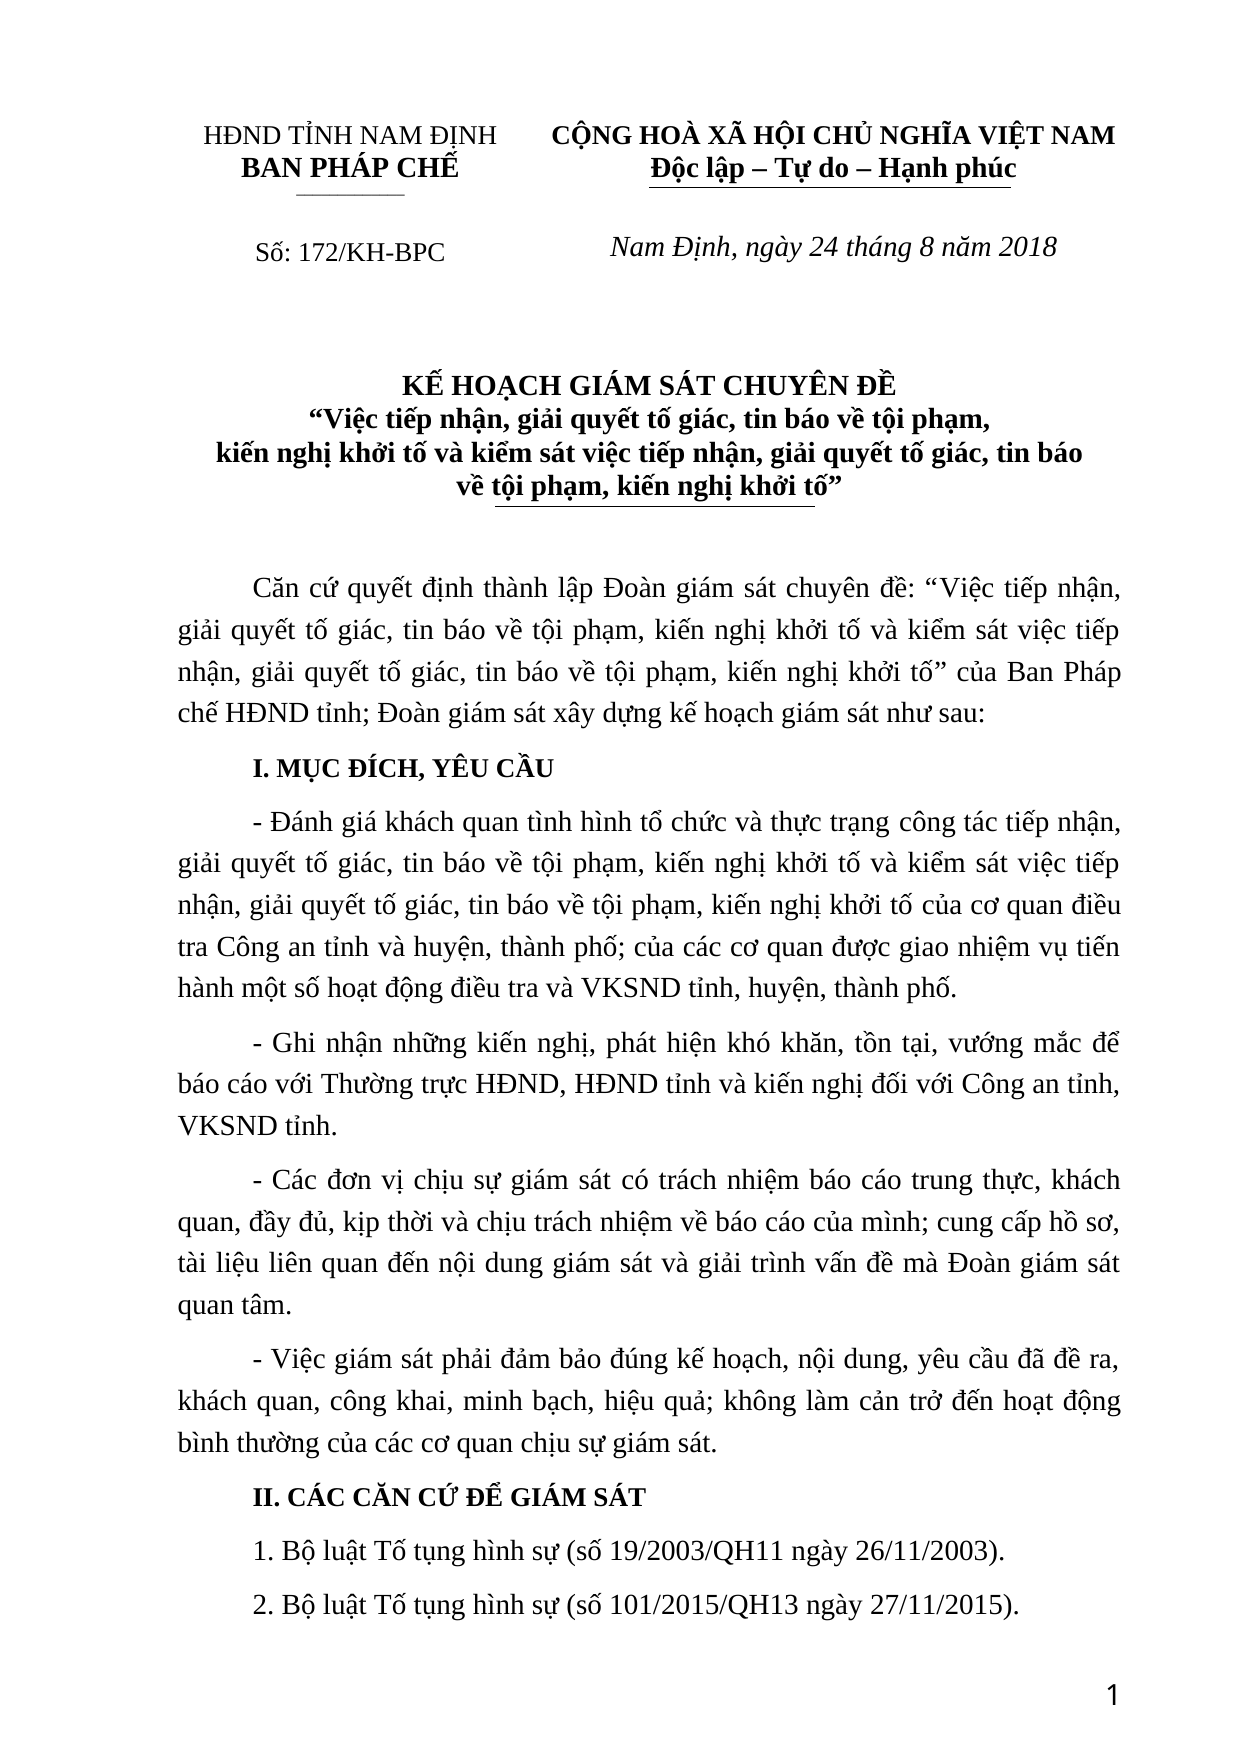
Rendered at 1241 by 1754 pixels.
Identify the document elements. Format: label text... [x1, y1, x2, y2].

table_header CỘNG HOÀ XÃ HỘI CHỦ NGHĨA VIỆT NAM Độc lập – Tự do – Hạnh phúc Nam Định, ngày 24 tháng 8 năm 2018 [534, 119, 1133, 301]
text KẾ HOẠCH GIÁM SÁT CHUYÊN ĐỀ [177, 368, 1121, 401]
text - Việc giám sát phải đảm bảo đúng kế hoạch, nội dung, yêu cầu đã đề ra, khách quan, công khai, minh bạch, hiệu quả; không làm cản trở đến hoạt động bình thường của các cơ quan chịu sự giám sát. [177, 1335, 1121, 1460]
text “Việc tiếp nhận, giải quyết tố giác, tin báo về tội phạm, [177, 401, 1121, 435]
text 2. Bộ luật Tố tụng hình sự (số 101/2015/QH13 ngày 27/11/2015). [177, 1581, 1121, 1623]
text Căn cứ quyết định thành lập Đoàn giám sát chuyên đề: “Việc tiếp nhận, giải quyết tố giác, tin báo về tội phạm, kiến nghị khởi tố và kiểm sát việc tiếp nhận, giải quyết tố giác, tin báo về tội phạm, kiến nghị khởi tố” của Ban Pháp chế HĐND tỉnh; Đoàn giám sát xây dựng kế hoạch giám sát như sau: [177, 564, 1121, 731]
text - Các đơn vị chịu sự giám sát có trách nhiệm báo cáo trung thực, khách quan, đầy đủ, kịp thời và chịu trách nhiệm về báo cáo của mình; cung cấp hồ sơ, tài liệu liên quan đến nội dung giám sát và giải trình vấn đề mà Đoàn giám sát quan tâm. [177, 1156, 1121, 1323]
text II. CÁC CĂN CỨ ĐỂ GIÁM SÁT [177, 1473, 1121, 1514]
text - Đánh giá khách quan tình hình tổ chức và thực trạng công tác tiếp nhận, giải quyết tố giác, tin báo về tội phạm, kiến nghị khởi tố và kiểm sát việc tiếp nhận, giải quyết tố giác, tin báo về tội phạm, kiến nghị khởi tố của cơ quan điều tra Công an tỉnh và huyện, thành phố; của các cơ quan được giao nhiệm vụ tiến hành một số hoạt động điều tra và VKSND tỉnh, huyện, thành phố. [177, 798, 1121, 1006]
table_header HĐND TỈNH NAM ĐỊNH BAN PHÁP CHẾ ––––––––––––– Số: 172/KH-BPC [166, 119, 534, 301]
text I. MỤC ĐÍCH, YÊU CẦU [177, 744, 1121, 785]
text về tội phạm, kiến nghị khởi tố” [177, 468, 1121, 502]
text kiến nghị khởi tố và kiểm sát việc tiếp nhận, giải quyết tố giác, tin báo [177, 435, 1121, 468]
text - Ghi nhận những kiến nghị, phát hiện khó khăn, tồn tại, vướng mắc để báo cáo với Thường trực HĐND, HĐND tỉnh và kiến nghị đối với Công an tỉnh, VKSND tỉnh. [177, 1019, 1121, 1144]
text 1. Bộ luật Tố tụng hình sự (số 19/2003/QH11 ngày 26/11/2003). [177, 1527, 1121, 1569]
